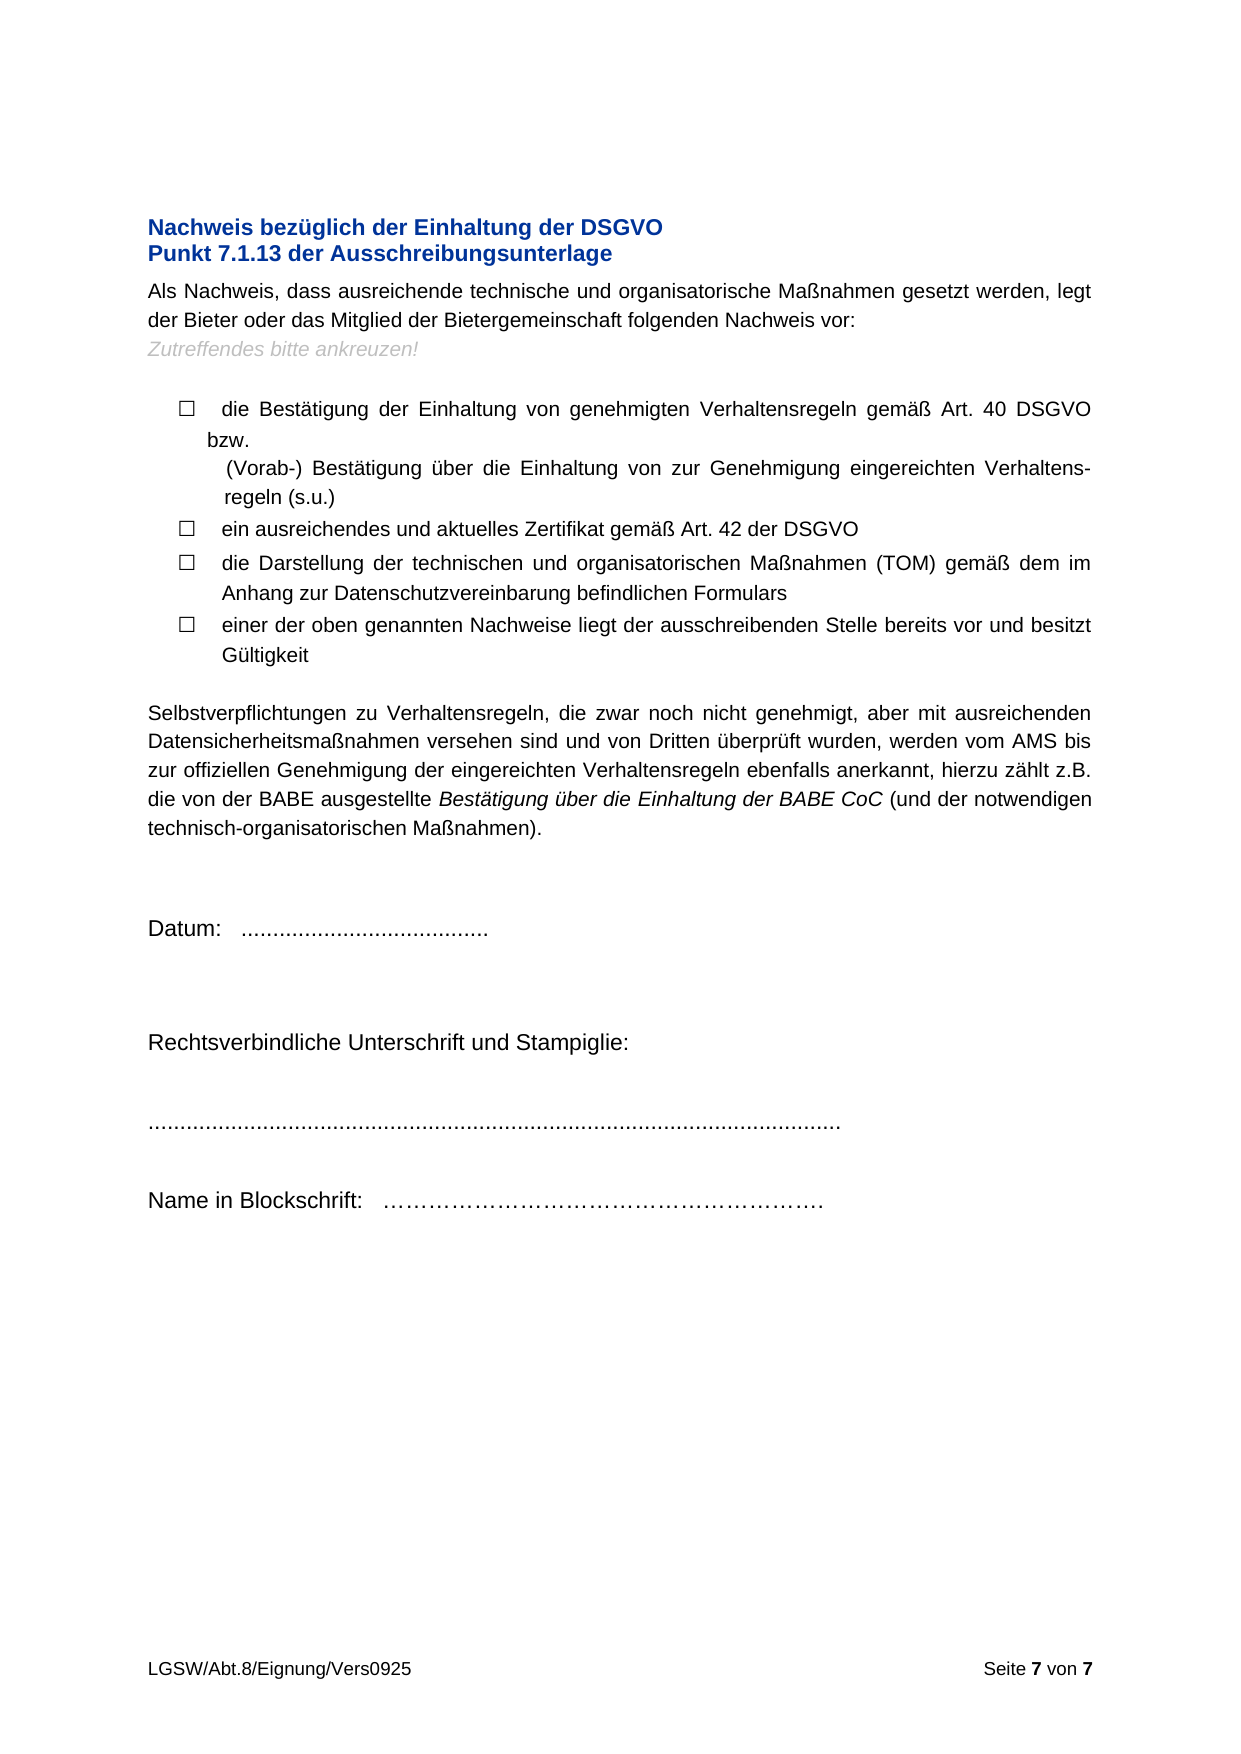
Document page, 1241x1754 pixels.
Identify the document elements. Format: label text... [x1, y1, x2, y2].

text ein ausreichendes und aktuelles Zertifikat gemäß Art. 42 der DSGVO [177, 514, 1092, 542]
text Datum: ....................................... [148, 915, 1092, 941]
text Name in Blockschrift: …………………………………………………. [148, 1187, 1092, 1213]
subtitle Nachweis bezüglich der Einhaltung der DSGVO Punkt 7.1.13 der Ausschreibungsunterlage [148, 214, 1092, 267]
text ............................................................................................................. [148, 1108, 1092, 1134]
text die Bestätigung der Einhaltung von genehmigten Verhaltensregeln gemäß Art. 40 DSGVO bzw. (Vorab-) Bestätigung über die Einhaltung von zur Genehmigung eingereichten Verhaltens- regeln (s.u.) [177, 394, 1092, 509]
text Als Nachweis, dass ausreichende technische und organisatorische Maßnahmen gesetzt werden, legt der Bieter oder das Mitglied der Bietergemeinschaft folgenden Nachweis vor: [148, 279, 1092, 332]
text Zutreffendes bitte ankreuzen! [148, 337, 1092, 361]
text die Darstellung der technischen und organisatorischen Maßnahmen (TOM) gemäß dem im Anhang zur Datenschutzvereinbarung befindlichen Formulars [177, 548, 1092, 605]
text Rechtsverbindliche Unterschrift und Stampiglie: [148, 1029, 1092, 1055]
text einer der oben genannten Nachweise liegt der ausschreibenden Stelle bereits vor und besitzt Gültigkeit [177, 610, 1092, 667]
text Selbstverpflichtungen zu Verhaltensregeln, die zwar noch nicht genehmigt, aber mit ausreichenden Datensicherheitsmaßnahmen versehen sind und von Dritten überprüft wurden, werden vom AMS bis zur offiziellen Genehmigung der eingereichten Verhaltensregeln ebenfalls anerkannt, hierzu zählt z.B. die von der BABE ausgestellte Bestätigung über die Einhaltung der BABE CoC (und der notwendigen technisch-organisatorischen Maßnahmen). [148, 700, 1092, 839]
